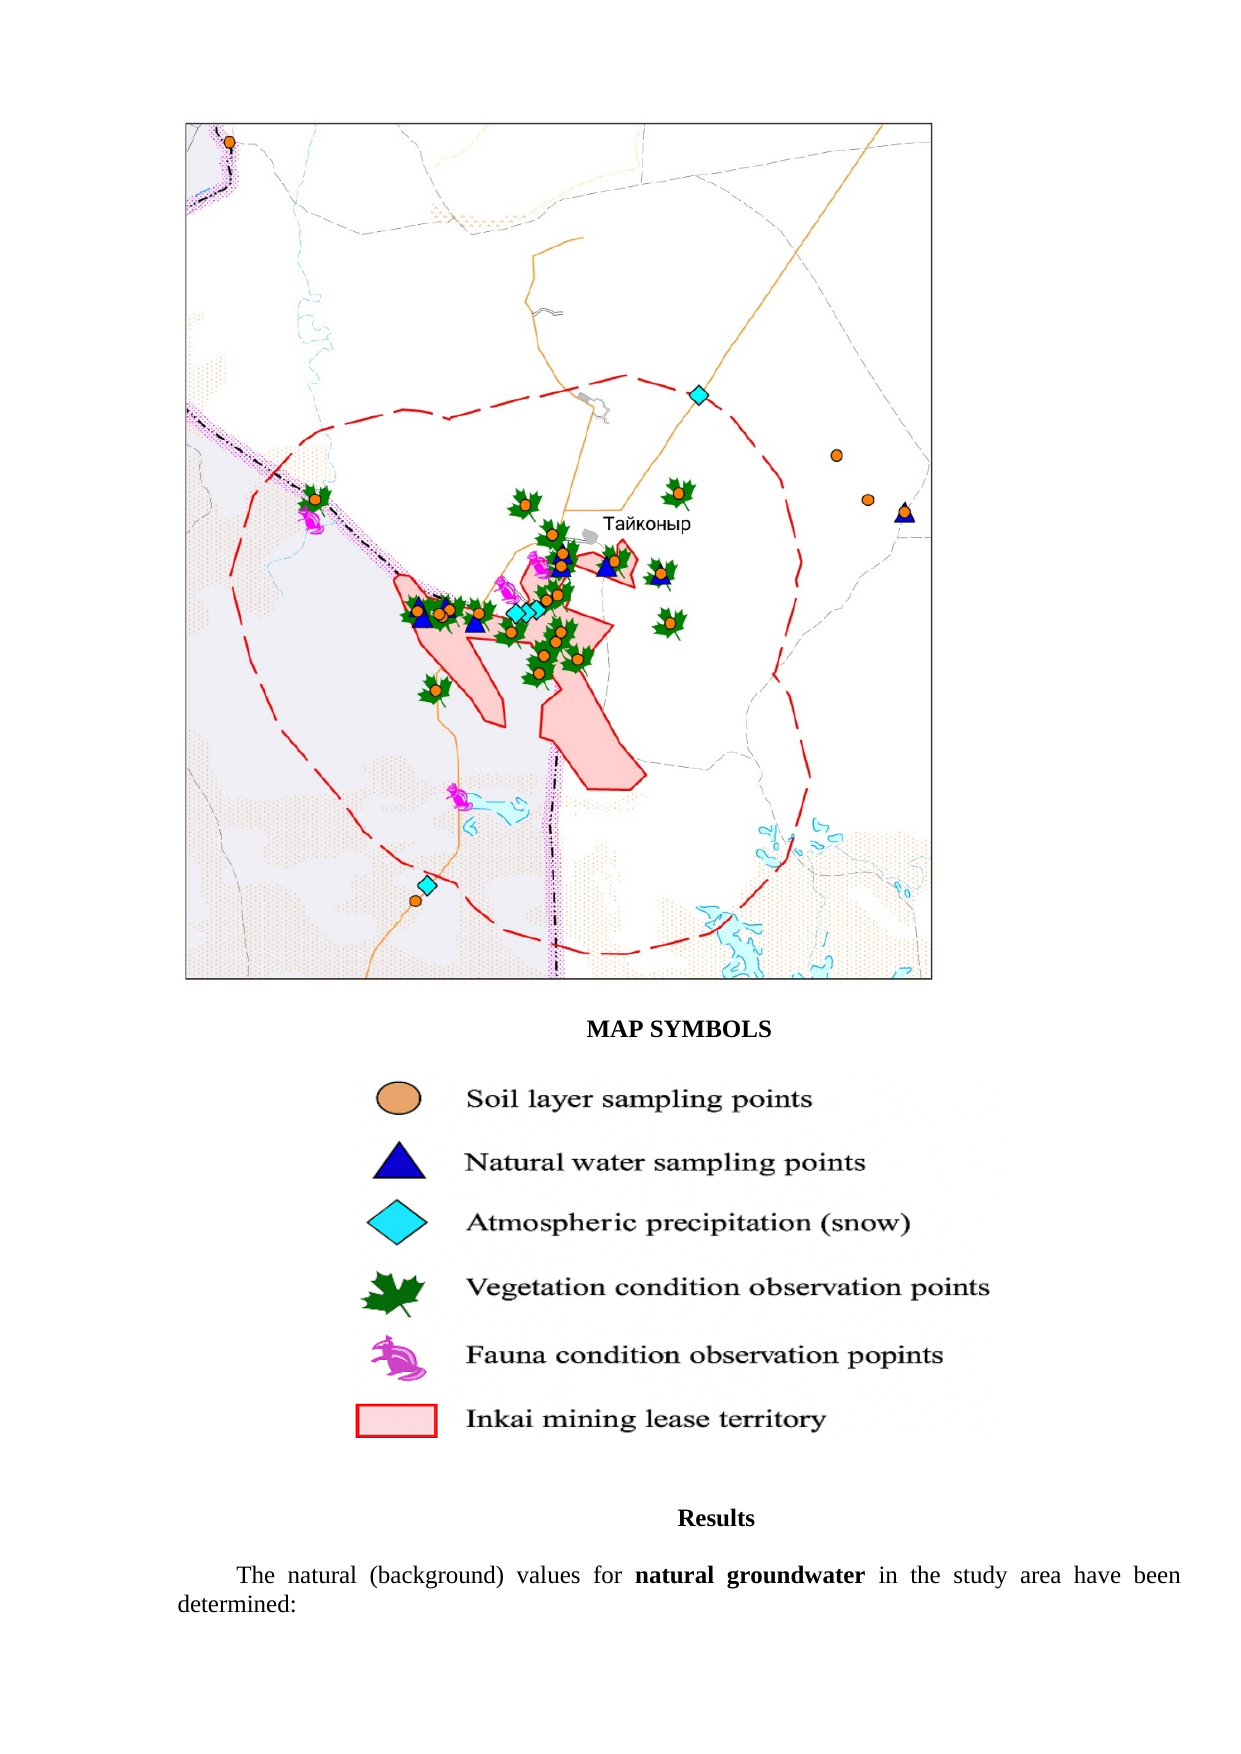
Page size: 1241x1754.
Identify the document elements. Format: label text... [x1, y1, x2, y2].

text MAP SYMBOLS [177, 1014, 1181, 1043]
text Results [177, 1503, 1181, 1532]
picture [352, 1071, 1007, 1438]
text The natural (background) values for natural groundwater in the study area have been determined: [177, 1561, 1181, 1618]
picture [177, 118, 939, 986]
